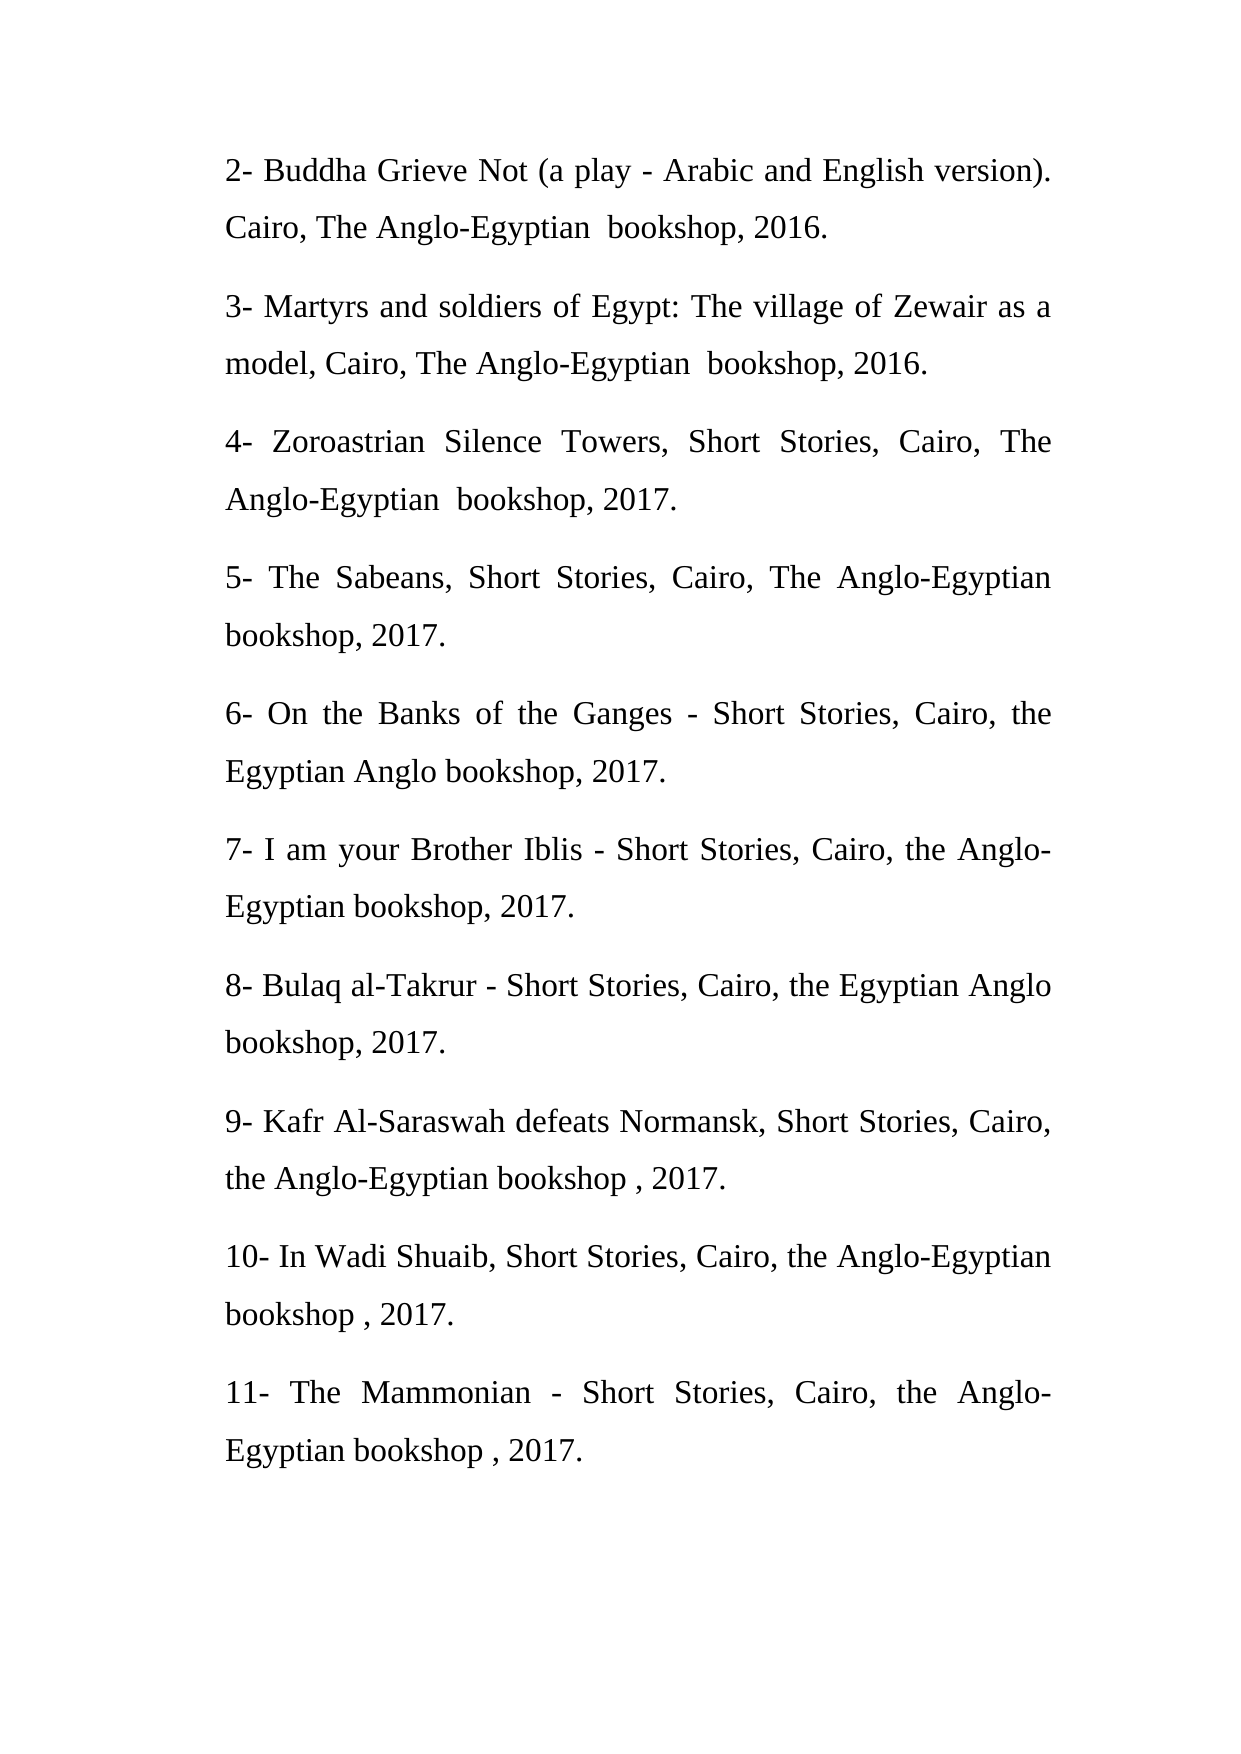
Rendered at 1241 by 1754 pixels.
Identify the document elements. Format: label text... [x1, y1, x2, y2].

text 3- Martyrs and soldiers of Egypt: The village of Zewair as a model, Cairo, The Anglo-Egyptian bookshop, 2016. [225, 286, 1053, 382]
text 5- The Sabeans, Short Stories, Cairo, The Anglo-Egyptian bookshop, 2017. [225, 557, 1053, 653]
text 8- Bulaq al-Takrur - Short Stories, Cairo, the Egyptian Anglo bookshop, 2017. [225, 965, 1053, 1061]
text 7- I am your Brother Iblis - Short Stories, Cairo, the Anglo-Egyptian bookshop, 2017. [225, 829, 1053, 925]
text 10- In Wadi Shuaib, Short Stories, Cairo, the Anglo-Egyptian bookshop , 2017. [225, 1237, 1053, 1332]
text 11- The Mammonian - Short Stories, Cairo, the Anglo-Egyptian bookshop , 2017. [225, 1372, 1053, 1468]
text 6- On the Banks of the Ganges - Short Stories, Cairo, the Egyptian Anglo bookshop, 2017. [225, 693, 1053, 789]
text 4- Zoroastrian Silence Towers, Short Stories, Cairo, The Anglo-Egyptian bookshop, 2017. [225, 422, 1053, 517]
text 9- Kafr Al-Saraswah defeats Normansk, Short Stories, Cairo, the Anglo-Egyptian bookshop , 2017. [225, 1101, 1053, 1197]
text 2- Buddha Grieve Not (a play - Arabic and English version). Cairo, The Anglo-Egyptian bookshop, 2016. [225, 150, 1053, 246]
